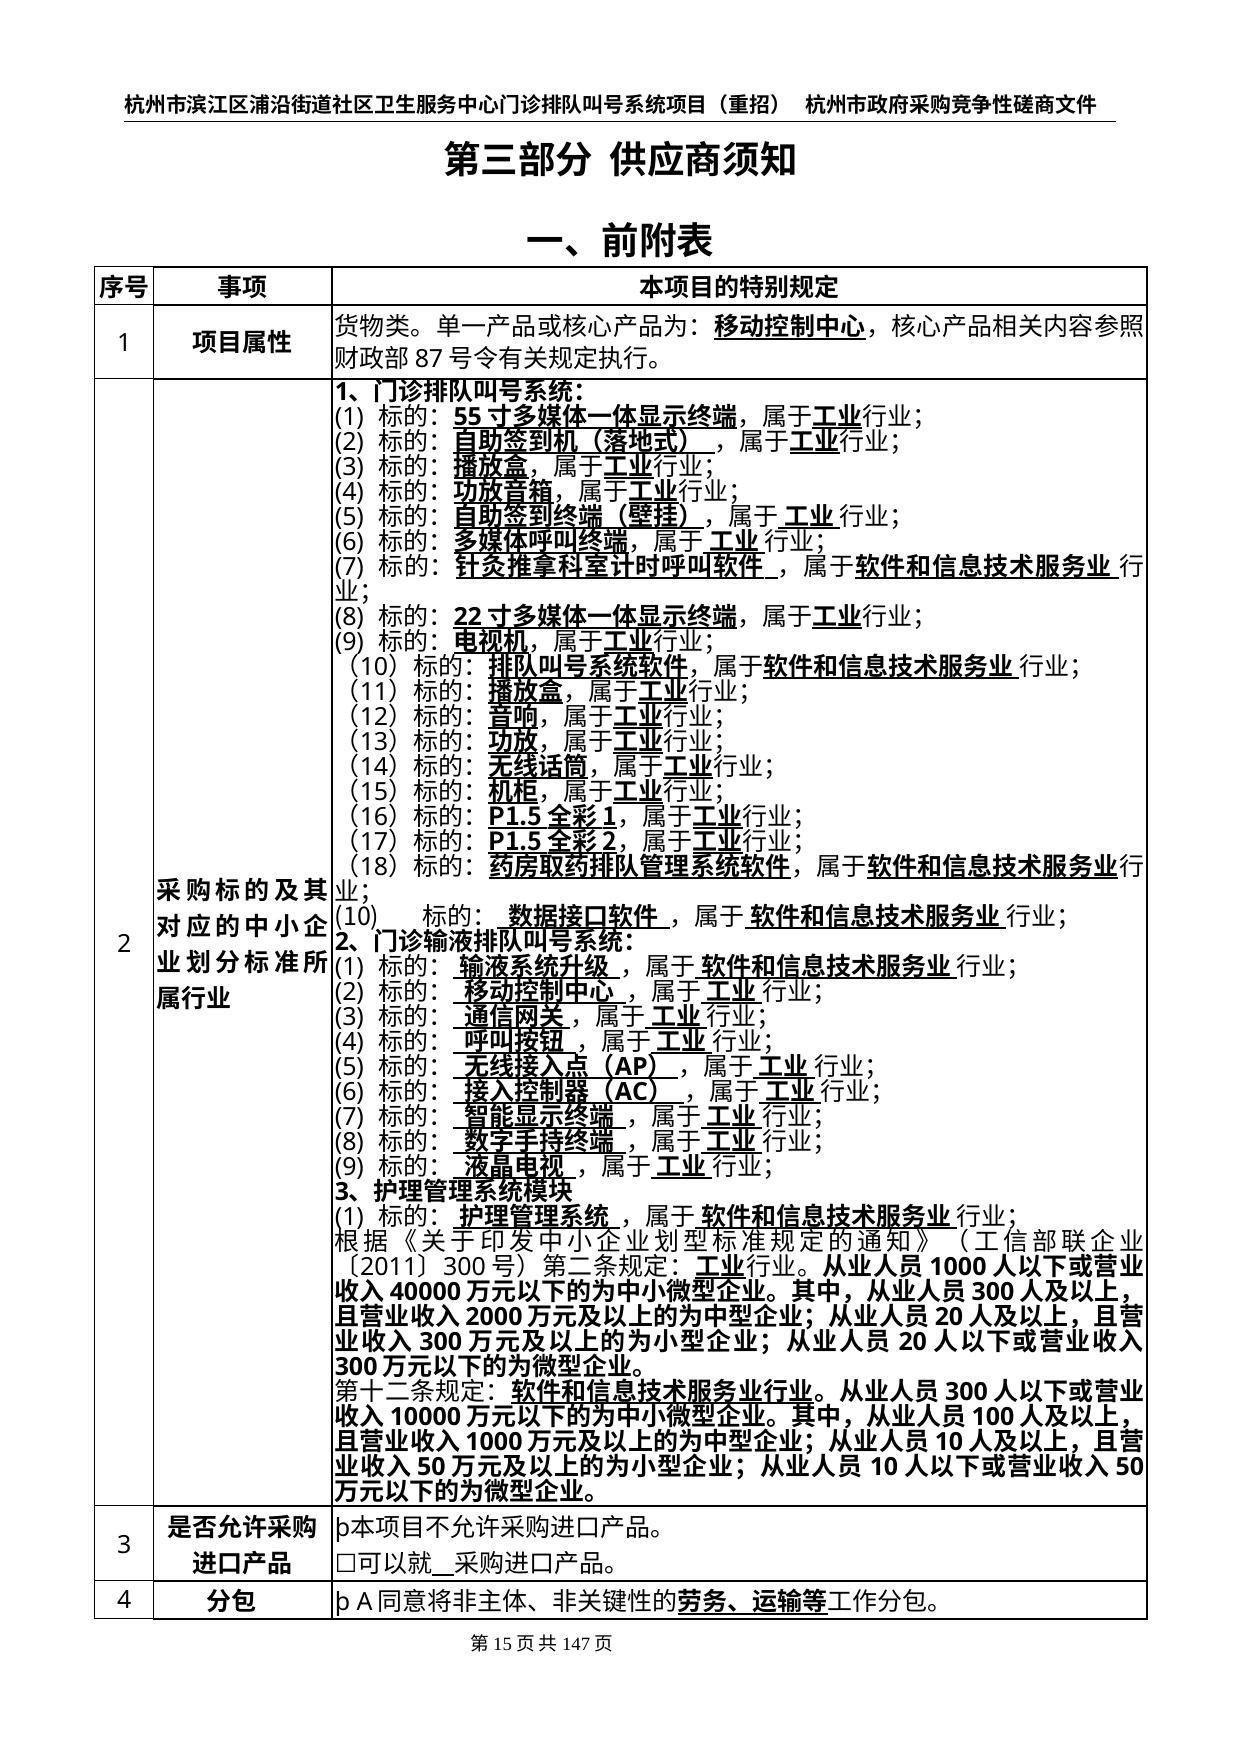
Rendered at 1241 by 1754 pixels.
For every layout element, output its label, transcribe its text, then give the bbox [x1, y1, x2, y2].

table_cell 是否允许采购进口产品 [154, 1507, 331, 1580]
table_cell 本项目不允许采购进口产品。 可以就 采购进口产品。 [333, 1507, 1146, 1580]
table_cell A同意将非主体、非关键性的劳务、运输等工作分包。 B不同意分包。 注：不得限制大中型企业向小微企业合理分包。 [333, 1582, 1146, 1618]
text 第三部分 供应商须知 [124, 130, 1116, 184]
table_cell 2 [95, 379, 153, 1505]
table_cell 分包 [154, 1582, 331, 1618]
table_cell 项目属性 [154, 306, 331, 378]
table_cell 货物类。单一产品或核心产品为：移动控制中心，核心产品相关内容参照财政部87号令有关规定执行。 [333, 306, 1146, 378]
table_header 序号 [95, 267, 153, 304]
table_header 本项目的特别规定 [333, 268, 1146, 304]
table_cell 采购标的及其对应的中小企业划分标准所属行业 [154, 380, 331, 1505]
table_cell 3 [95, 1506, 153, 1580]
table_cell 4 [95, 1581, 153, 1618]
table_header 事项 [154, 268, 331, 304]
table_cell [333, 380, 1146, 1505]
text 一、前附表 [124, 211, 1116, 266]
table_cell 1 [95, 305, 153, 378]
